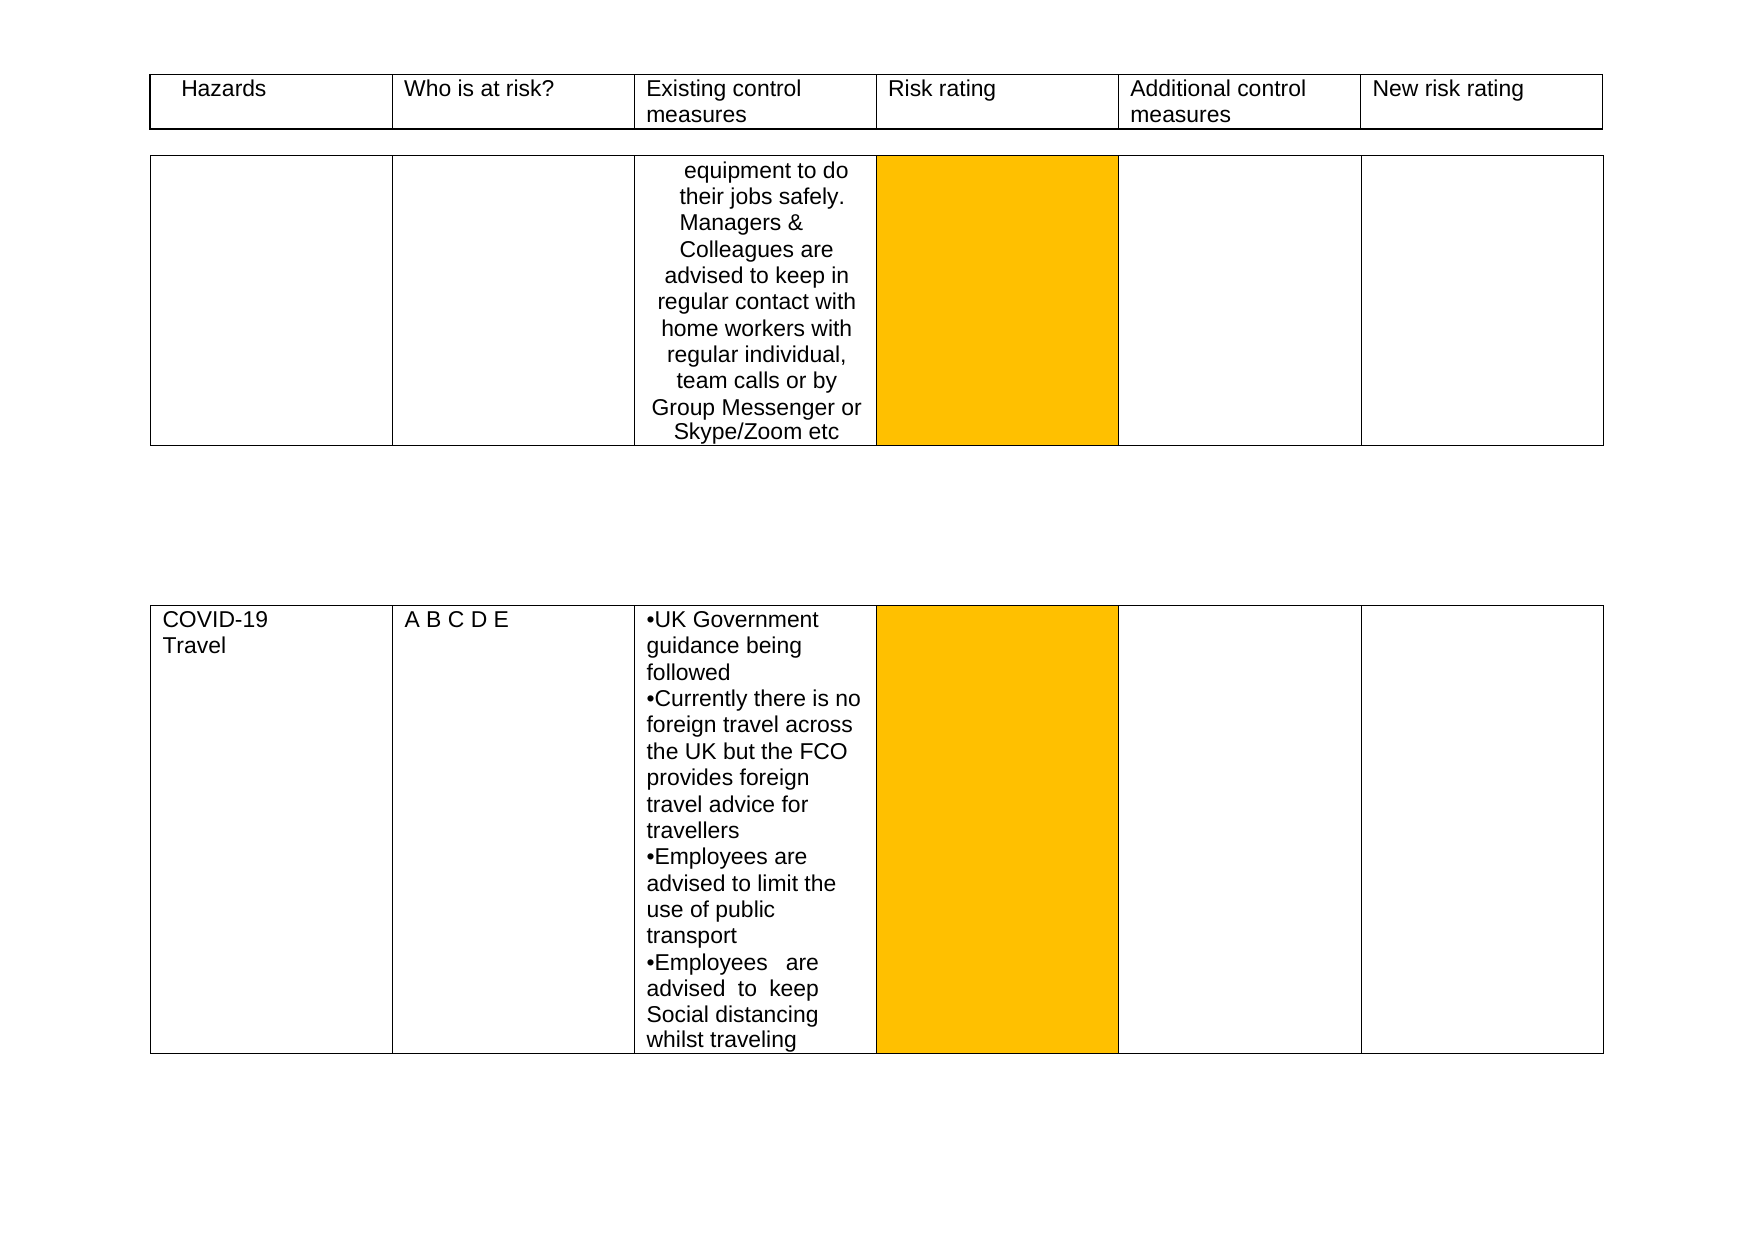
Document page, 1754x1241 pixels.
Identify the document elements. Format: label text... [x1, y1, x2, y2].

table_header [877, 606, 1118, 1053]
table_header [1119, 156, 1361, 445]
table_header [393, 156, 634, 445]
table_header equipment to do their jobs safely. Managers & Colleagues are advised to keep in regular contact with home workers with regular individual, team calls or by Group Messenger or Skype/Zoom etc [635, 156, 876, 445]
table_header [1362, 156, 1603, 445]
table_header [1362, 606, 1603, 1053]
table_header COVID-19 Travel [151, 606, 392, 1053]
table_header [151, 156, 392, 445]
table_header [1119, 606, 1361, 1053]
table_header •UK Government guidance being followed •Currently there is no foreign travel across the UK but the FCO provides foreign travel advice for travellers •Employees are advised to limit the use of public transport •Employees are advised to keep Social distancing whilst traveling [635, 606, 876, 1053]
table_header [877, 156, 1118, 445]
table_header A B C D E [393, 606, 634, 1053]
